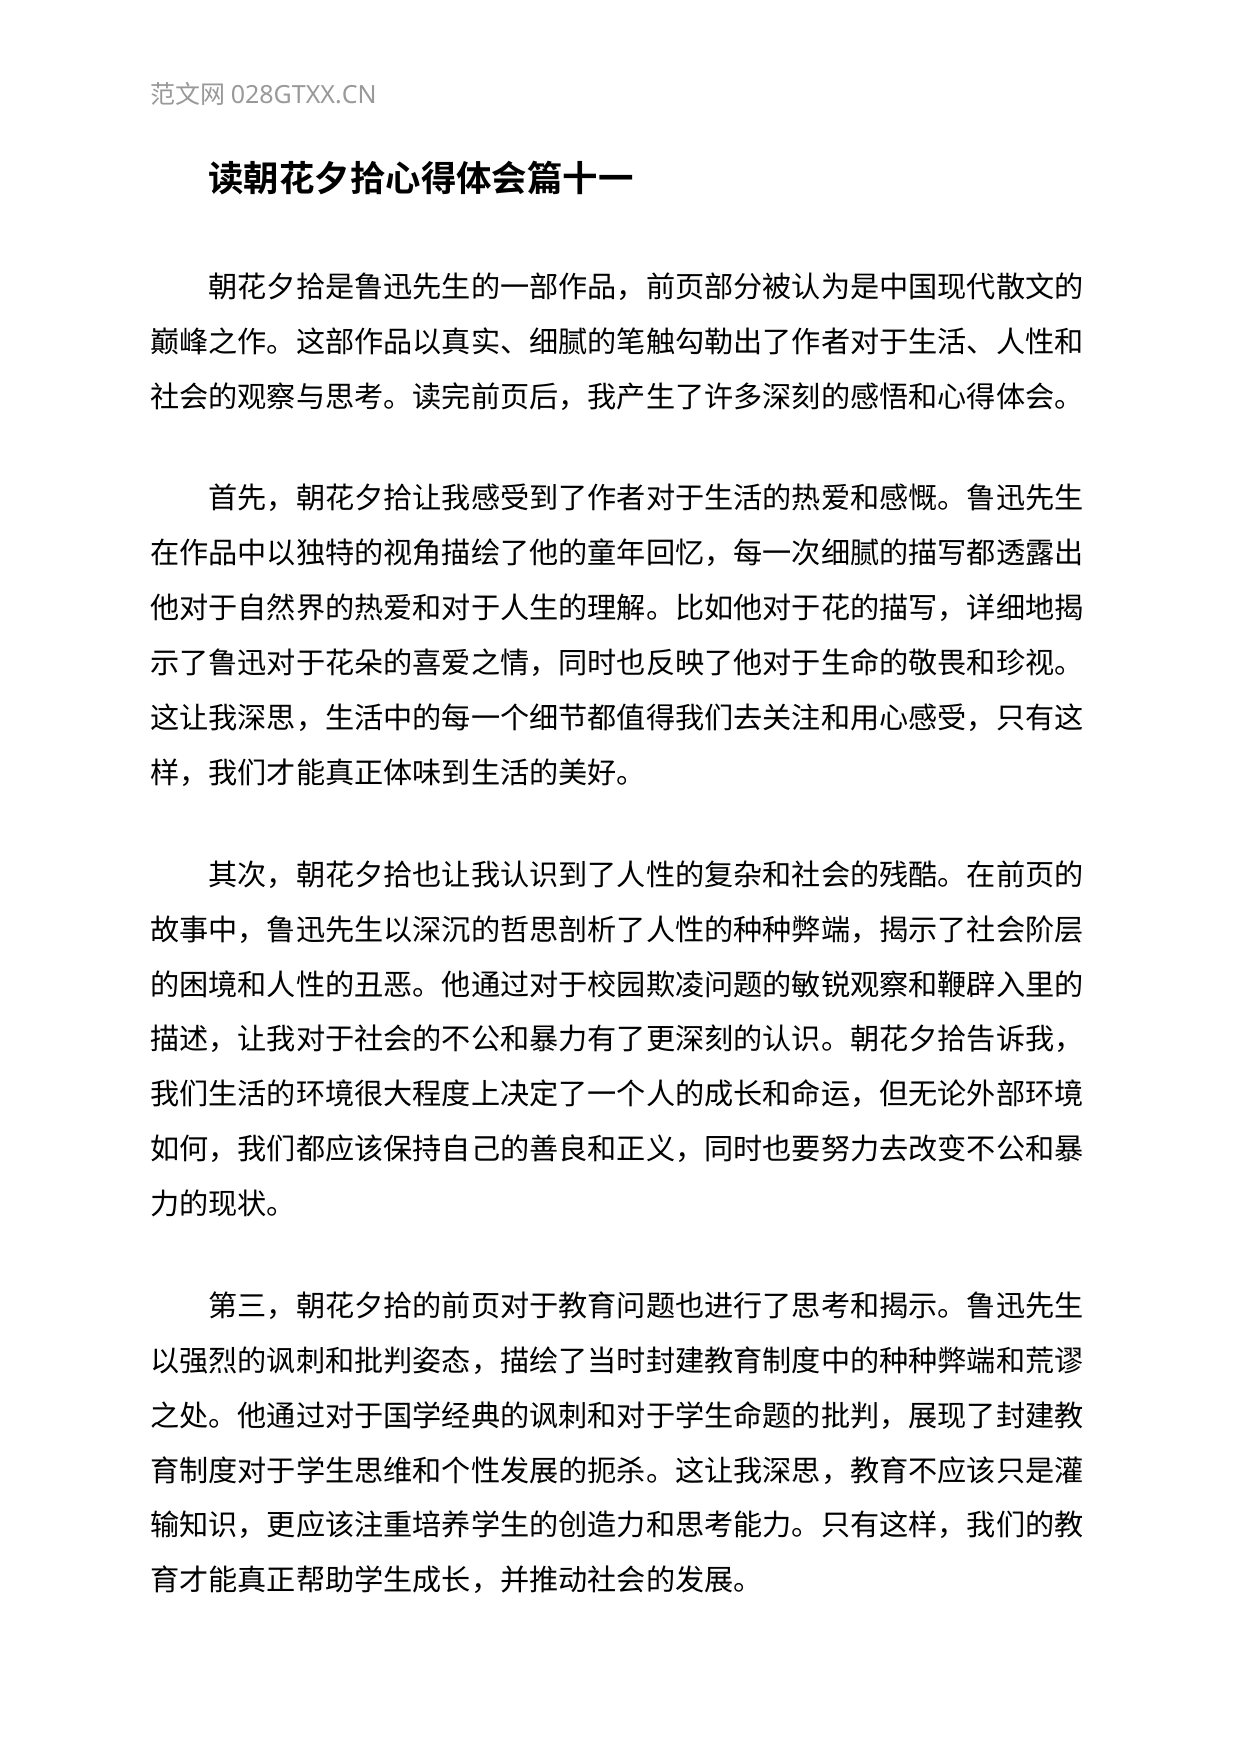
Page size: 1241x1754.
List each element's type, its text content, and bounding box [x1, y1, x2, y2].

text 朝花夕拾是鲁迅先生的一部作品，前页部分被认为是中国现代散文的巅峰之作。这部作品以真实、细腻的笔触勾勒出了作者对于生活、人性和社会的观察与思考。读完前页后，我产生了许多深刻的感悟和心得体会。 [150, 263, 1090, 416]
text 第三，朝花夕拾的前页对于教育问题也进行了思考和揭示。鲁迅先生以强烈的讽刺和批判姿态，描绘了当时封建教育制度中的种种弊端和荒谬之处。他通过对于国学经典的讽刺和对于学生命题的批判，展现了封建教育制度对于学生思维和个性发展的扼杀。这让我深思，教育不应该只是灌输知识，更应该注重培养学生的创造力和思考能力。只有这样，我们的教育才能真正帮助学生成长，并推动社会的发展。 [150, 1282, 1090, 1599]
text 其次，朝花夕拾也让我认识到了人性的复杂和社会的残酷。在前页的故事中，鲁迅先生以深沉的哲思剖析了人性的种种弊端，揭示了社会阶层的困境和人性的丑恶。他通过对于校园欺凌问题的敏锐观察和鞭辟入里的描述，让我对于社会的不公和暴力有了更深刻的认识。朝花夕拾告诉我，我们生活的环境很大程度上决定了一个人的成长和命运，但无论外部环境如何，我们都应该保持自己的善良和正义，同时也要努力去改变不公和暴力的现状。 [150, 851, 1090, 1223]
text 首先，朝花夕拾让我感受到了作者对于生活的热爱和感慨。鲁迅先生在作品中以独特的视角描绘了他的童年回忆，每一次细腻的描写都透露出他对于自然界的热爱和对于人生的理解。比如他对于花的描写，详细地揭示了鲁迅对于花朵的喜爱之情，同时也反映了他对于生命的敬畏和珍视。这让我深思，生活中的每一个细节都值得我们去关注和用心感受，只有这样，我们才能真正体味到生活的美好。 [150, 475, 1090, 792]
text 读朝花夕拾心得体会篇十一 [150, 150, 1090, 201]
